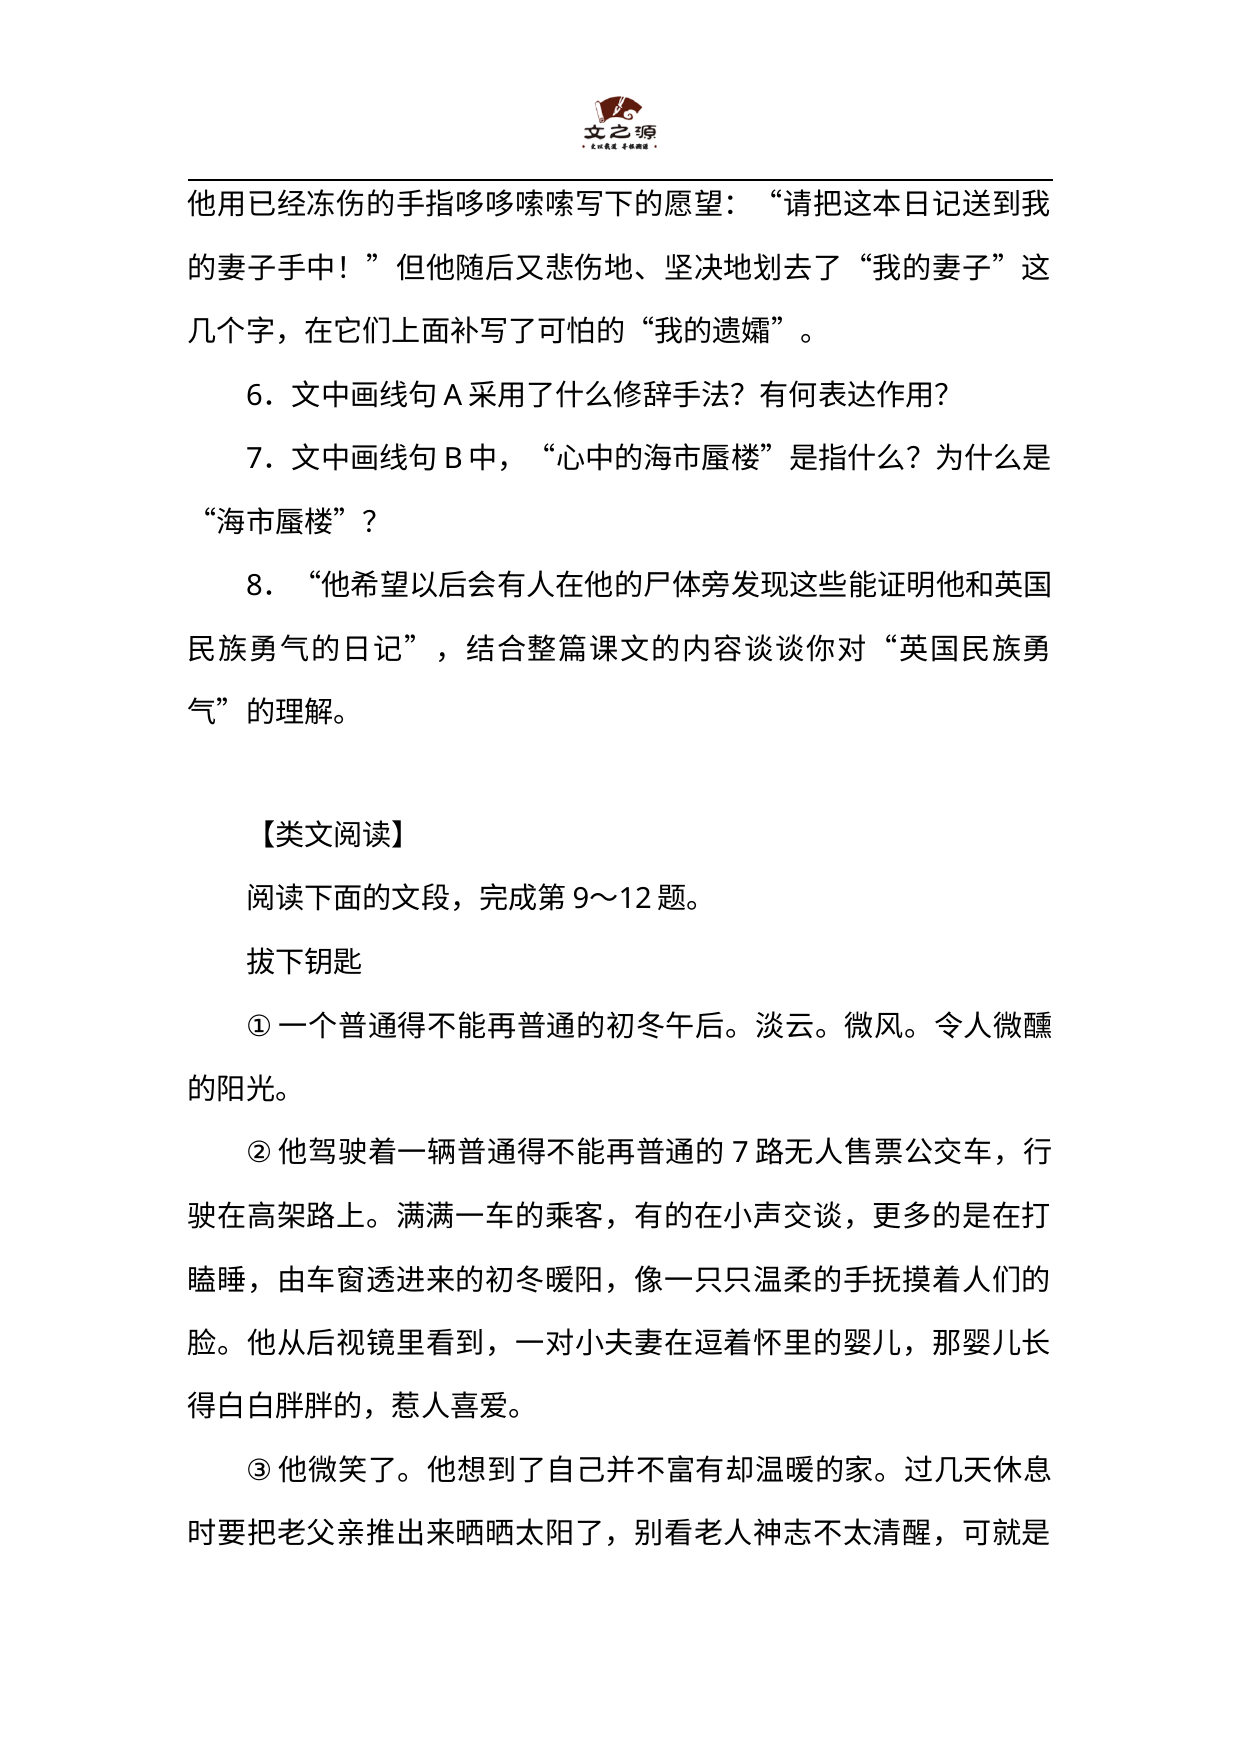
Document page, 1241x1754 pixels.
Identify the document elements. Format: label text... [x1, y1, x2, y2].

text 阅读下面的文段，完成第9～12题。 [187, 875, 1053, 917]
text 7．文中画线句B中，“心中的海市蜃楼”是指什么？为什么是“海市蜃楼”？ [187, 435, 1053, 541]
text ①一个普通得不能再普通的初冬午后。淡云。微风。令人微醺的阳光。 [187, 1002, 1053, 1108]
text 【类文阅读】 [187, 812, 1053, 854]
picture [543, 73, 698, 178]
text 6．文中画线句A采用了什么修辞手法？有何表达作用？ [187, 371, 1053, 414]
text ③他微笑了。他想到了自己并不富有却温暖的家。过几天休息时要把老父亲推出来晒晒太阳了，别看老人神志不太清醒，可就是喜欢晒太阳，喜欢听人聊天。父母亲都八十多岁高龄了，自己还能孝敬几年呢？ [187, 1446, 1053, 1552]
text ②他驾驶着一辆普通得不能再普通的7路无人售票公交车，行驶在高架路上。满满一车的乘客，有的在小声交谈，更多的是在打瞌睡，由车窗透进来的初冬暖阳，像一只只温柔的手抚摸着人们的脸。他从后视镜里看到，一对小夫妻在逗着怀里的婴儿，那婴儿长得白白胖胖的，惹人喜爱。 [187, 1129, 1053, 1425]
text 拔下钥匙 [187, 939, 1053, 981]
text 8．“他希望以后会有人在他的尸体旁发现这些能证明他和英国民族勇气的日记”，结合整篇课文的内容谈谈你对“英国民族勇气”的理解。 [187, 562, 1053, 731]
